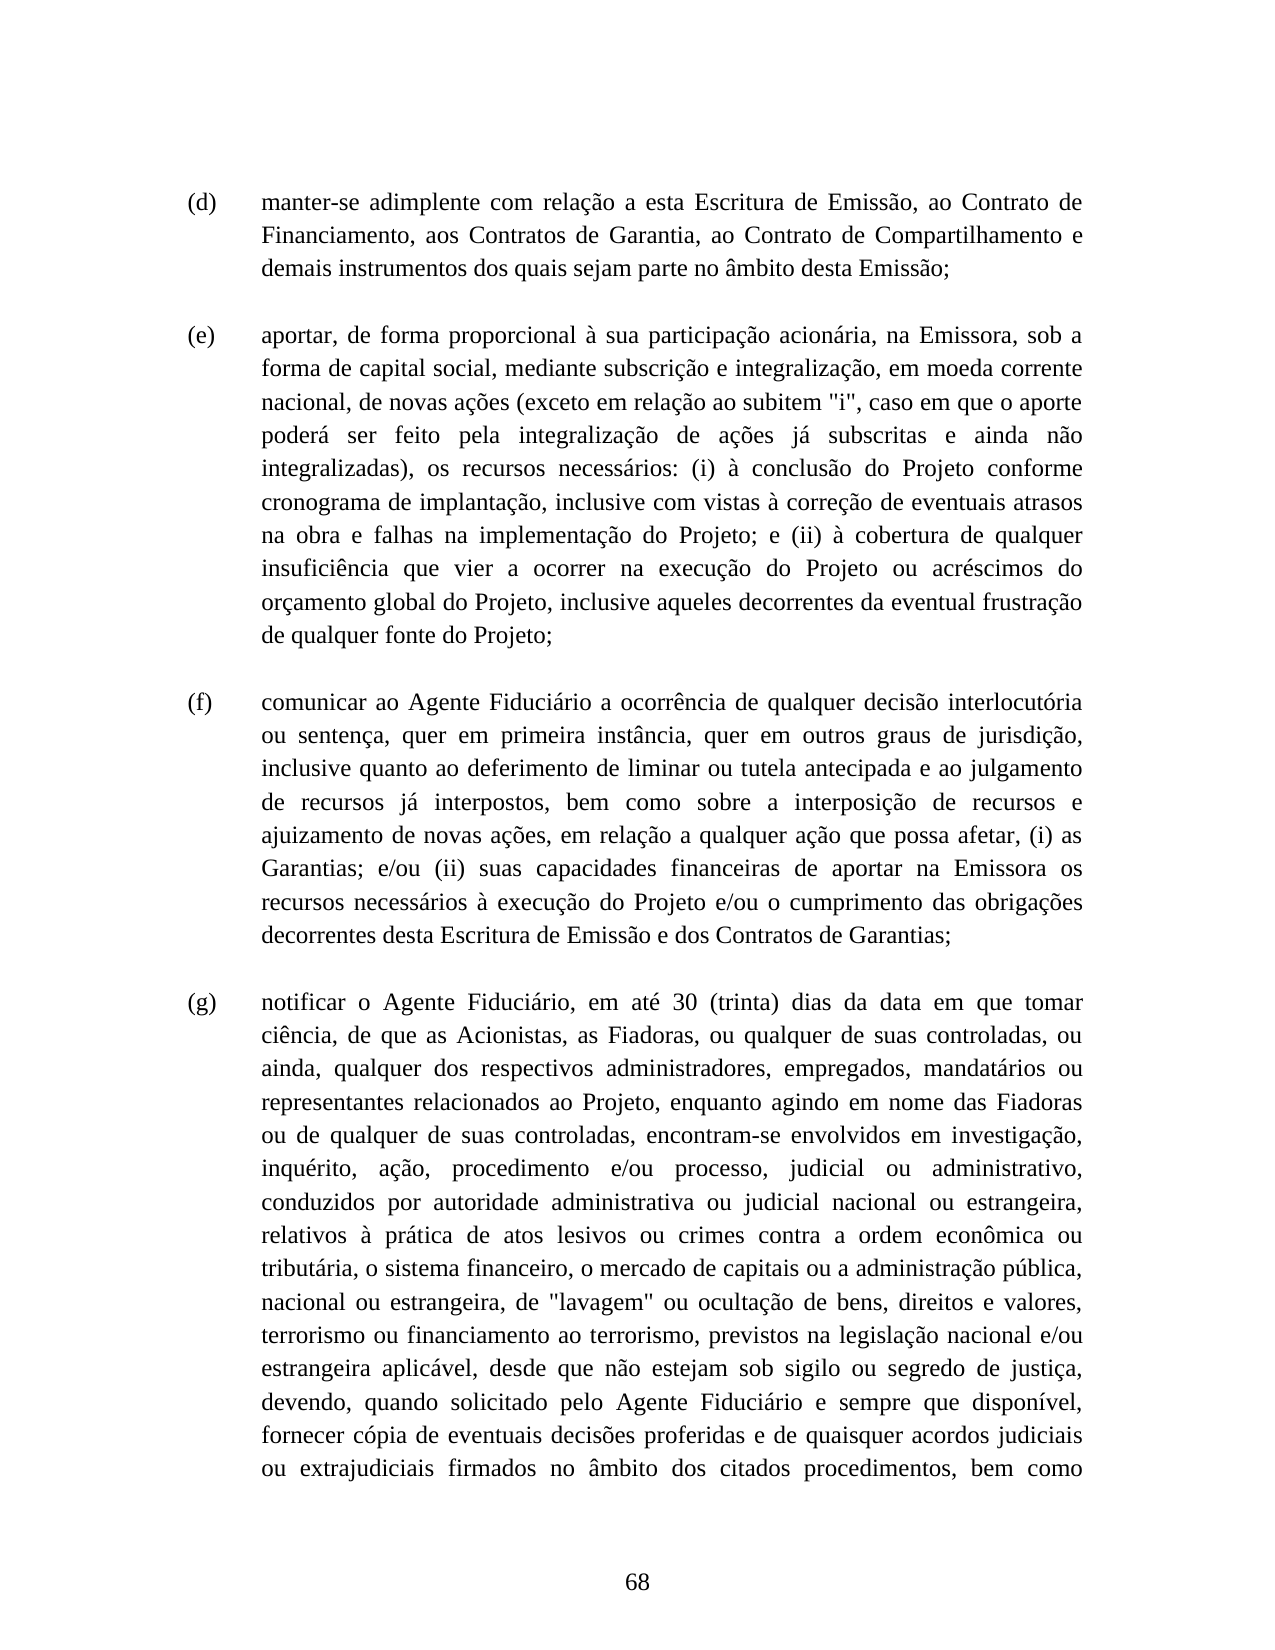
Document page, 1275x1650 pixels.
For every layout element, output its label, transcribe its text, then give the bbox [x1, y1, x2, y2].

list manter-se adimplente com relação a esta Escritura de Emissão, ao Contrato de Financiamento, aos Contratos de Garantia, ao Contrato de Compartilhamento e demais instrumentos dos quais sejam parte no âmbito desta Emissão; [187, 183, 1084, 283]
list aportar, de forma proporcional à sua participação acionária, na Emissora, sob a forma de capital social, mediante subscrição e integralização, em moeda corrente nacional, de novas ações (exceto em relação ao subitem "i", caso em que o aporte poderá ser feito pela integralização de ações já subscritas e ainda não integralizadas), os recursos necessários: (i) à conclusão do Projeto conforme cronograma de implantação, inclusive com vistas à correção de eventuais atrasos na obra e falhas na implementação do Projeto; e (ii) à cobertura de qualquer insuficiência que vier a ocorrer na execução do Projeto ou acréscimos do orçamento global do Projeto, inclusive aqueles decorrentes da eventual frustração de qualquer fonte do Projeto; [187, 317, 1084, 650]
list comunicar ao Agente Fiduciário a ocorrência de qualquer decisão interlocutória ou sentença, quer em primeira instância, quer em outros graus de jurisdição, inclusive quanto ao deferimento de liminar ou tutela antecipada e ao julgamento de recursos já interpostos, bem como sobre a interposição de recursos e ajuizamento de novas ações, em relação a qualquer ação que possa afetar, (i) as Garantias; e/ou (ii) suas capacidades financeiras de aportar na Emissora os recursos necessários à execução do Projeto e/ou o cumprimento das obrigações decorrentes desta Escritura de Emissão e dos Contratos de Garantias; [187, 683, 1084, 950]
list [187, 983, 1084, 1483]
